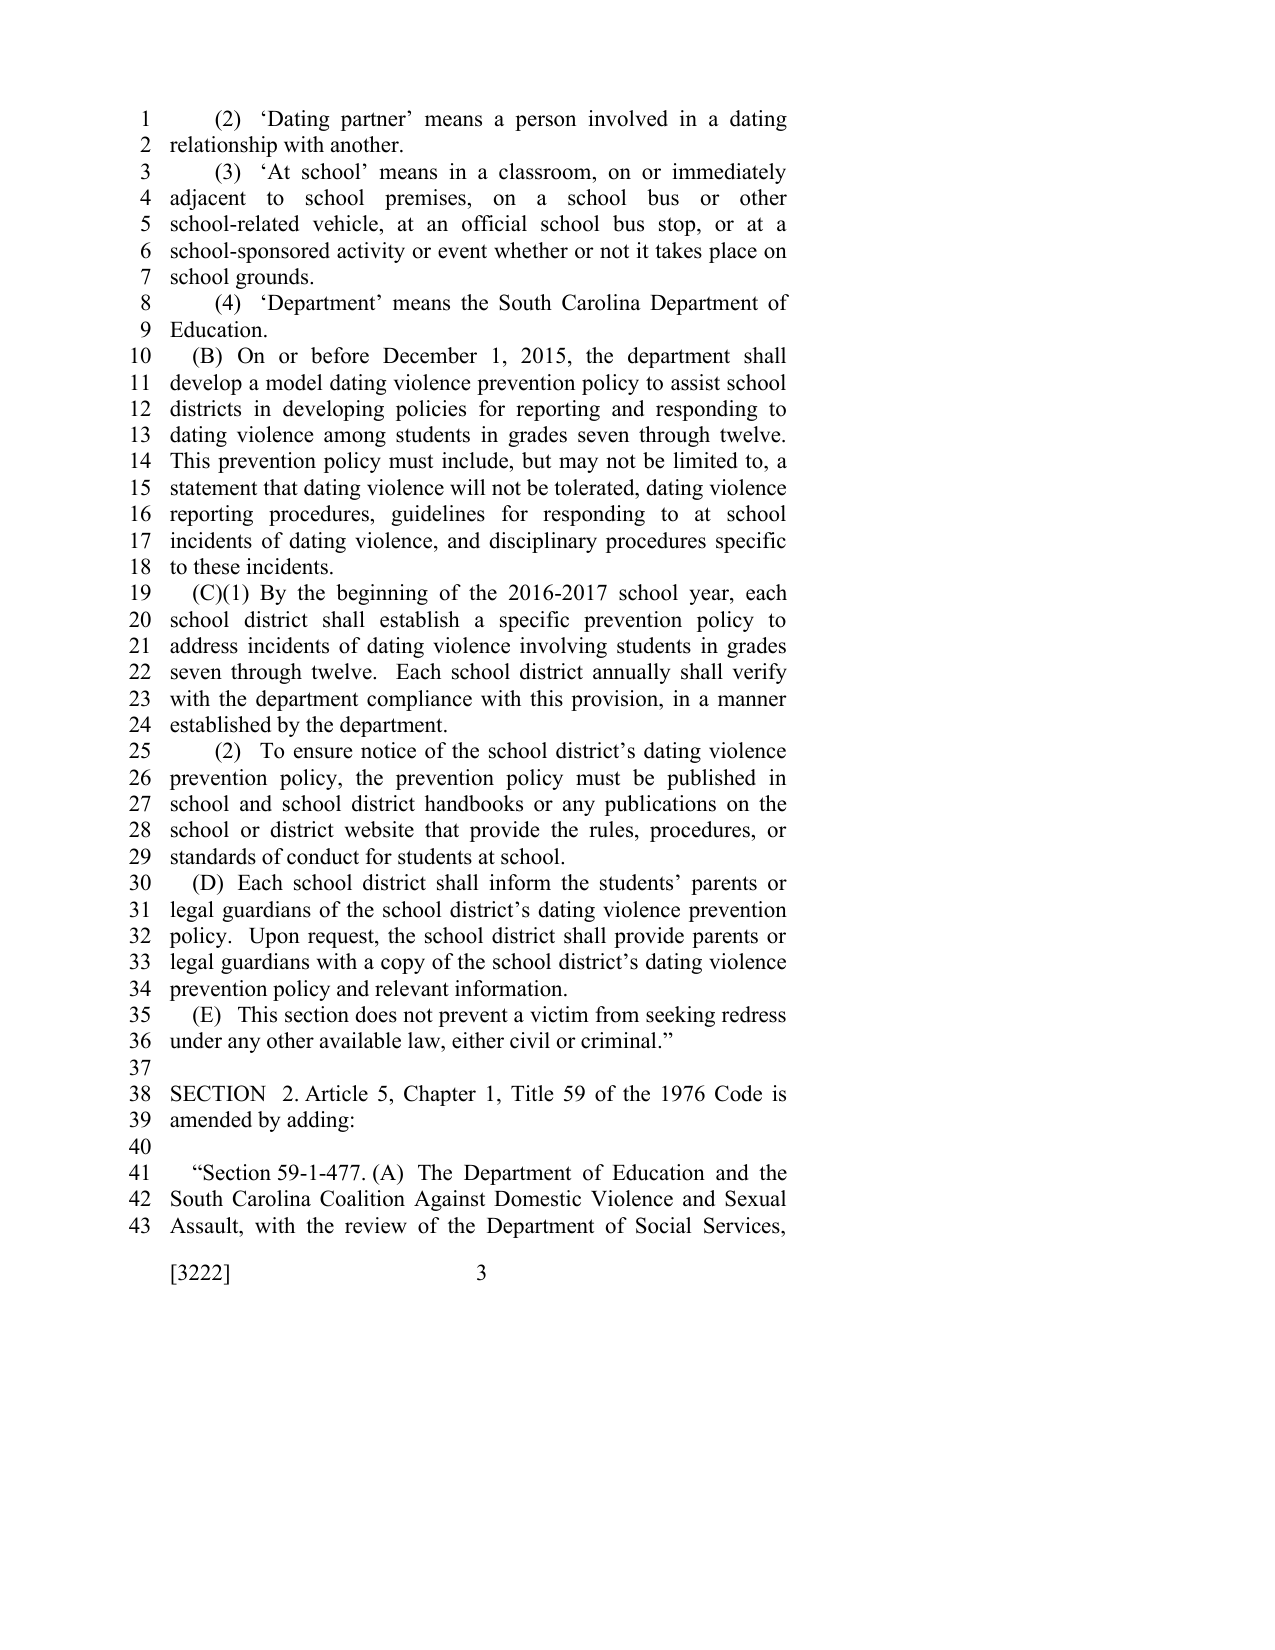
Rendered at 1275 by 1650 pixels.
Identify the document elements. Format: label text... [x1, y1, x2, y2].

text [169, 1159, 787, 1238]
text (4) ‘Department’ means the South Carolina Department of Education. [169, 289, 787, 342]
text SECTION 2. Article 5, Chapter 1, Title 59 of the 1976 Code is amended by adding: [169, 1080, 787, 1133]
text (E) This section does not prevent a victim from seeking redress under any other available law, either civil or criminal.” [169, 1001, 787, 1054]
text (2) ‘Dating partner’ means a person involved in a dating relationship with another. [169, 105, 787, 158]
text (2) To ensure notice of the school district’s dating violence prevention policy, the prevention policy must be published in school and school district handbooks or any publications on the school or district website that provide the rules, procedures, or standards of conduct for students at school. [169, 737, 787, 869]
text (D) Each school district shall inform the students’ parents or legal guardians of the school district’s dating violence prevention policy. Upon request, the school district shall provide parents or legal guardians with a copy of the school district’s dating violence prevention policy and relevant information. [169, 869, 787, 1001]
text (C)(1) By the beginning of the 2016-2017 school year, each school district shall establish a specific prevention policy to address incidents of dating violence involving students in grades seven through twelve. Each school district annually shall verify with the department compliance with this provision, in a manner established by the department. [169, 579, 787, 737]
text (3) ‘At school’ means in a classroom, on or immediately adjacent to school premises, on a school bus or other school-related vehicle, at an official school bus stop, or at a school-sponsored activity or event whether or not it takes place on school grounds. [169, 158, 787, 289]
text (B) On or before December 1, 2015, the department shall develop a model dating violence prevention policy to assist school districts in developing policies for reporting and responding to dating violence among students in grades seven through twelve. This prevention policy must include, but may not be limited to, a statement that dating violence will not be tolerated, dating violence reporting procedures, guidelines for responding to at school incidents of dating violence, and disciplinary procedures specific to these incidents. [169, 342, 787, 579]
